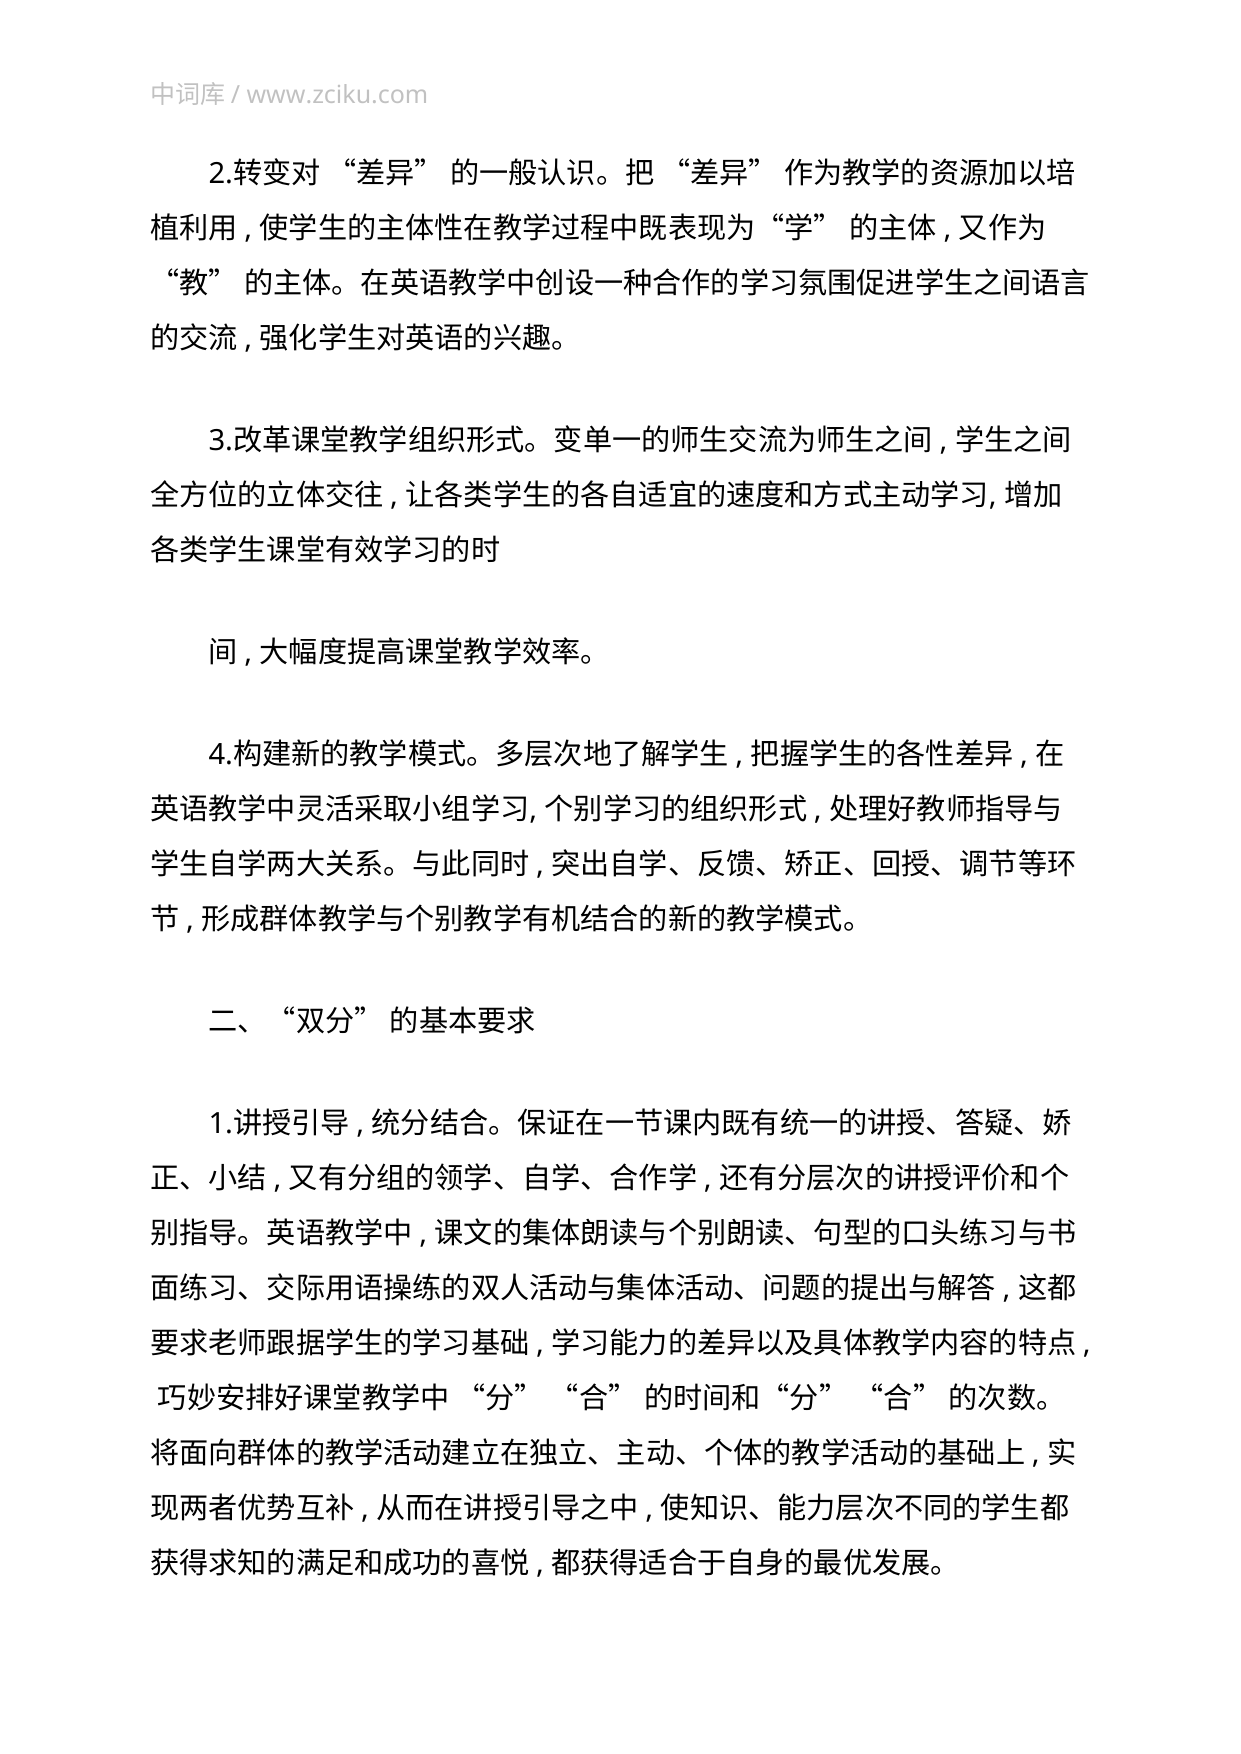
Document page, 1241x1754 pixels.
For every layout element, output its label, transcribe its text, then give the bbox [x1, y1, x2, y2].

text 3.改革课堂教学组织形式。变单一的师生交流为师生之间 , 学生之间全方位的立体交往 , 让各类学生的各自适宜的速度和方式主动学习, 增加各类学生课堂有效学习的时 [150, 417, 1090, 569]
text 间 , 大幅度提高课堂教学效率。 [150, 629, 1090, 671]
text 2.转变对 “差异” 的一般认识。把 “差异” 作为教学的资源加以培植利用 , 使学生的主体性在教学过程中既表现为“学” 的主体 , 又作为 “教” 的主体。在英语教学中创设一种合作的学习氛围促进学生之间语言的交流 , 强化学生对英语的兴趣。 [150, 150, 1090, 357]
text 4.构建新的教学模式。多层次地了解学生 , 把握学生的各性差异 , 在英语教学中灵活采取小组学习, 个别学习的组织形式 , 处理好教师指导与学生自学两大关系。与此同时 , 突出自学、反馈、矫正、回授、调节等环节 , 形成群体教学与个别教学有机结合的新的教学模式。 [150, 731, 1090, 938]
text 1.讲授引导 , 统分结合。保证在一节课内既有统一的讲授、答疑、娇正、小结 , 又有分组的领学、自学、合作学 , 还有分层次的讲授评价和个别指导。英语教学中 , 课文的集体朗读与个别朗读、句型的口头练习与书面练习、交际用语操练的双人活动与集体活动、问题的提出与解答 , 这都要求老师跟据学生的学习基础 , 学习能力的差异以及具体教学内容的特点 , 巧妙安排好课堂教学中 “分” “合” 的时间和“分” “合” 的次数。将面向群体的教学活动建立在独立、主动、个体的教学活动的基础上 , 实现两者优势互补 , 从而在讲授引导之中 , 使知识、能力层次不同的学生都获得求知的满足和成功的喜悦 , 都获得适合于自身的最优发展。 [150, 1099, 1090, 1582]
text 二、“双分” 的基本要求 [150, 998, 1090, 1040]
